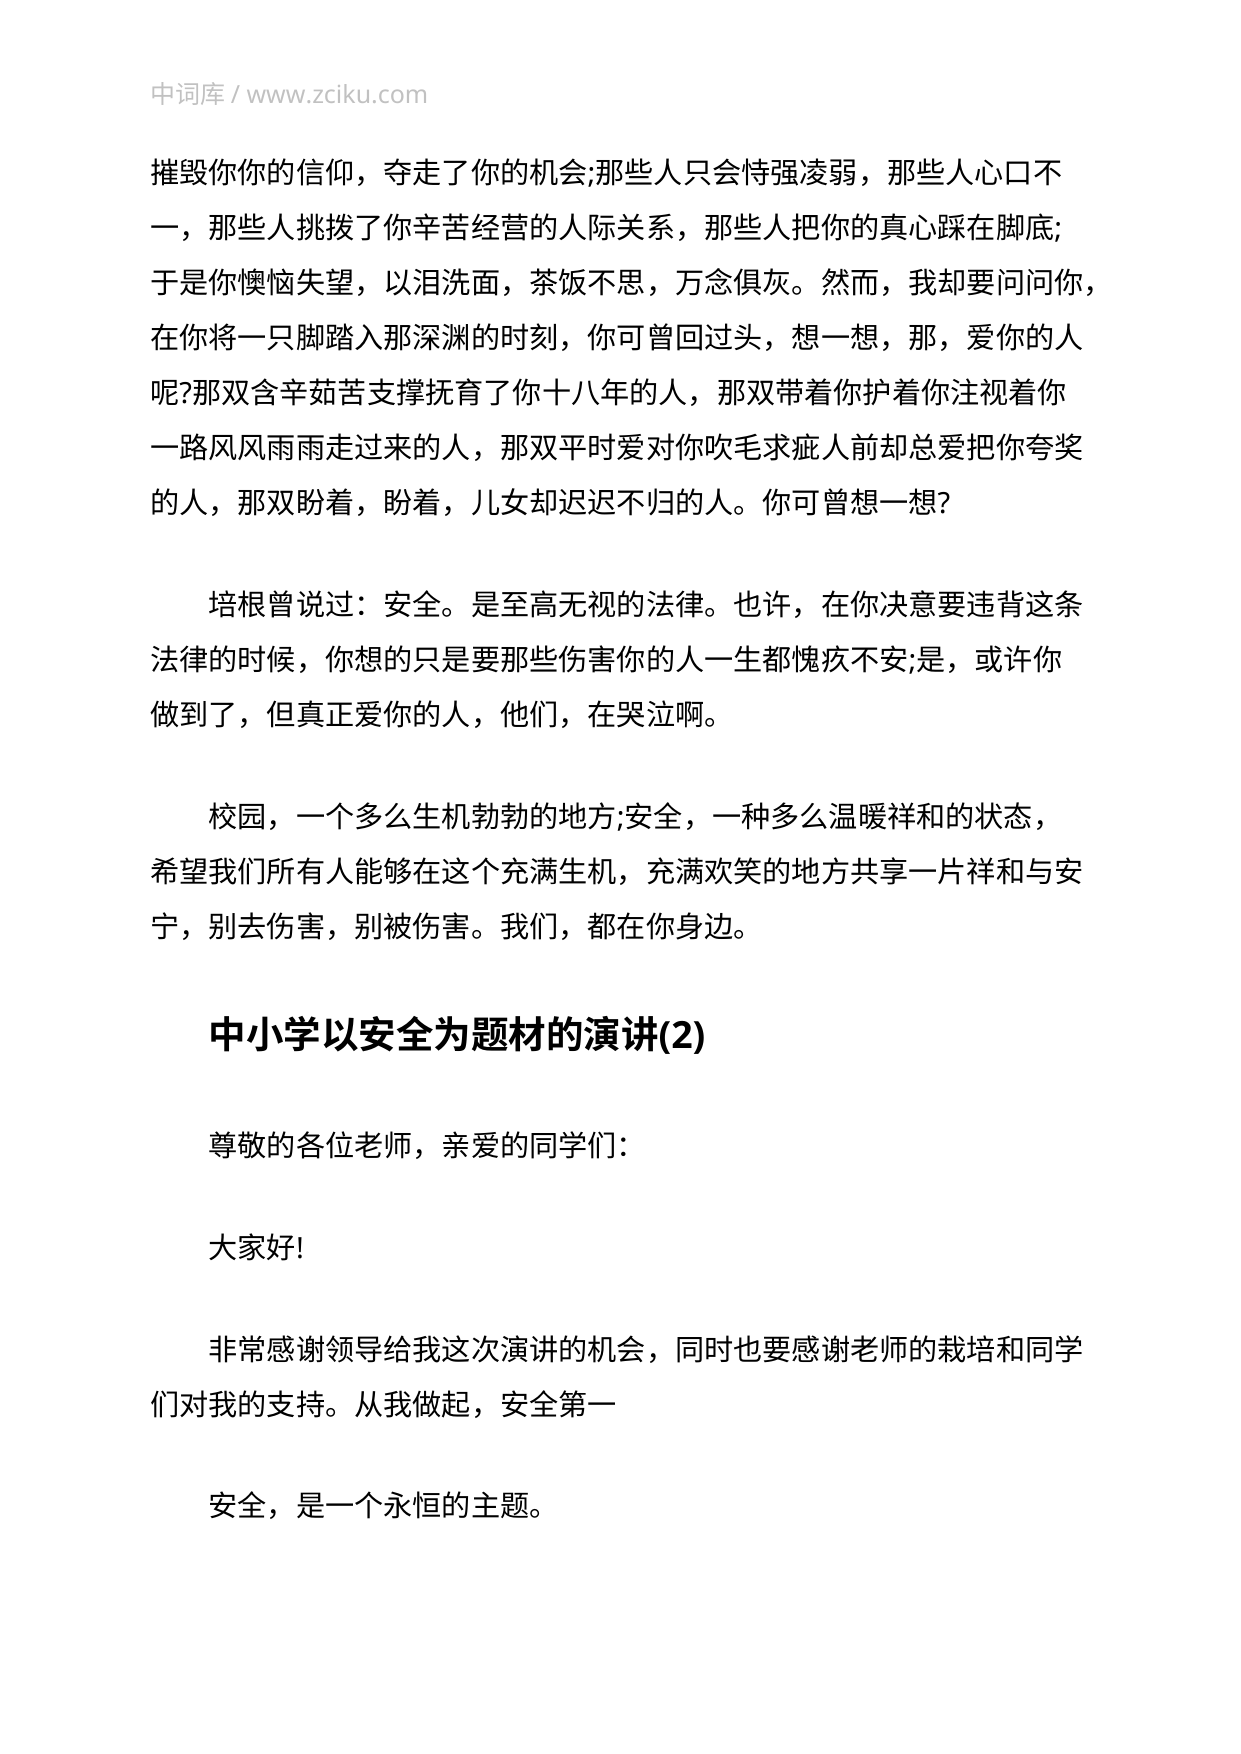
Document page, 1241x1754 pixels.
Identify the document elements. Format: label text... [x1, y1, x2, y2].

text 培根曾说过：安全。是至高无视的法律。也许，在你决意要违背这条法律的时候，你想的只是要那些伤害你的人一生都愧疚不安;是，或许你做到了，但真正爱你的人，他们，在哭泣啊。 [150, 582, 1090, 734]
text 大家好! [150, 1224, 1090, 1267]
text 安全，是一个永恒的主题。 [150, 1483, 1090, 1525]
text 尊敬的各位老师，亲爱的同学们： [150, 1123, 1090, 1165]
text 中小学以安全为题材的演讲(2) [150, 1005, 1090, 1059]
text 非常感谢领导给我这次演讲的机会，同时也要感谢老师的栽培和同学们对我的支持。从我做起，安全第一 [150, 1326, 1090, 1423]
text 校园，一个多么生机勃勃的地方;安全，一种多么温暖祥和的状态，希望我们所有人能够在这个充满生机，充满欢笑的地方共享一片祥和与安宁，别去伤害，别被伤害。我们，都在你身边。 [150, 793, 1090, 946]
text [150, 150, 1090, 522]
